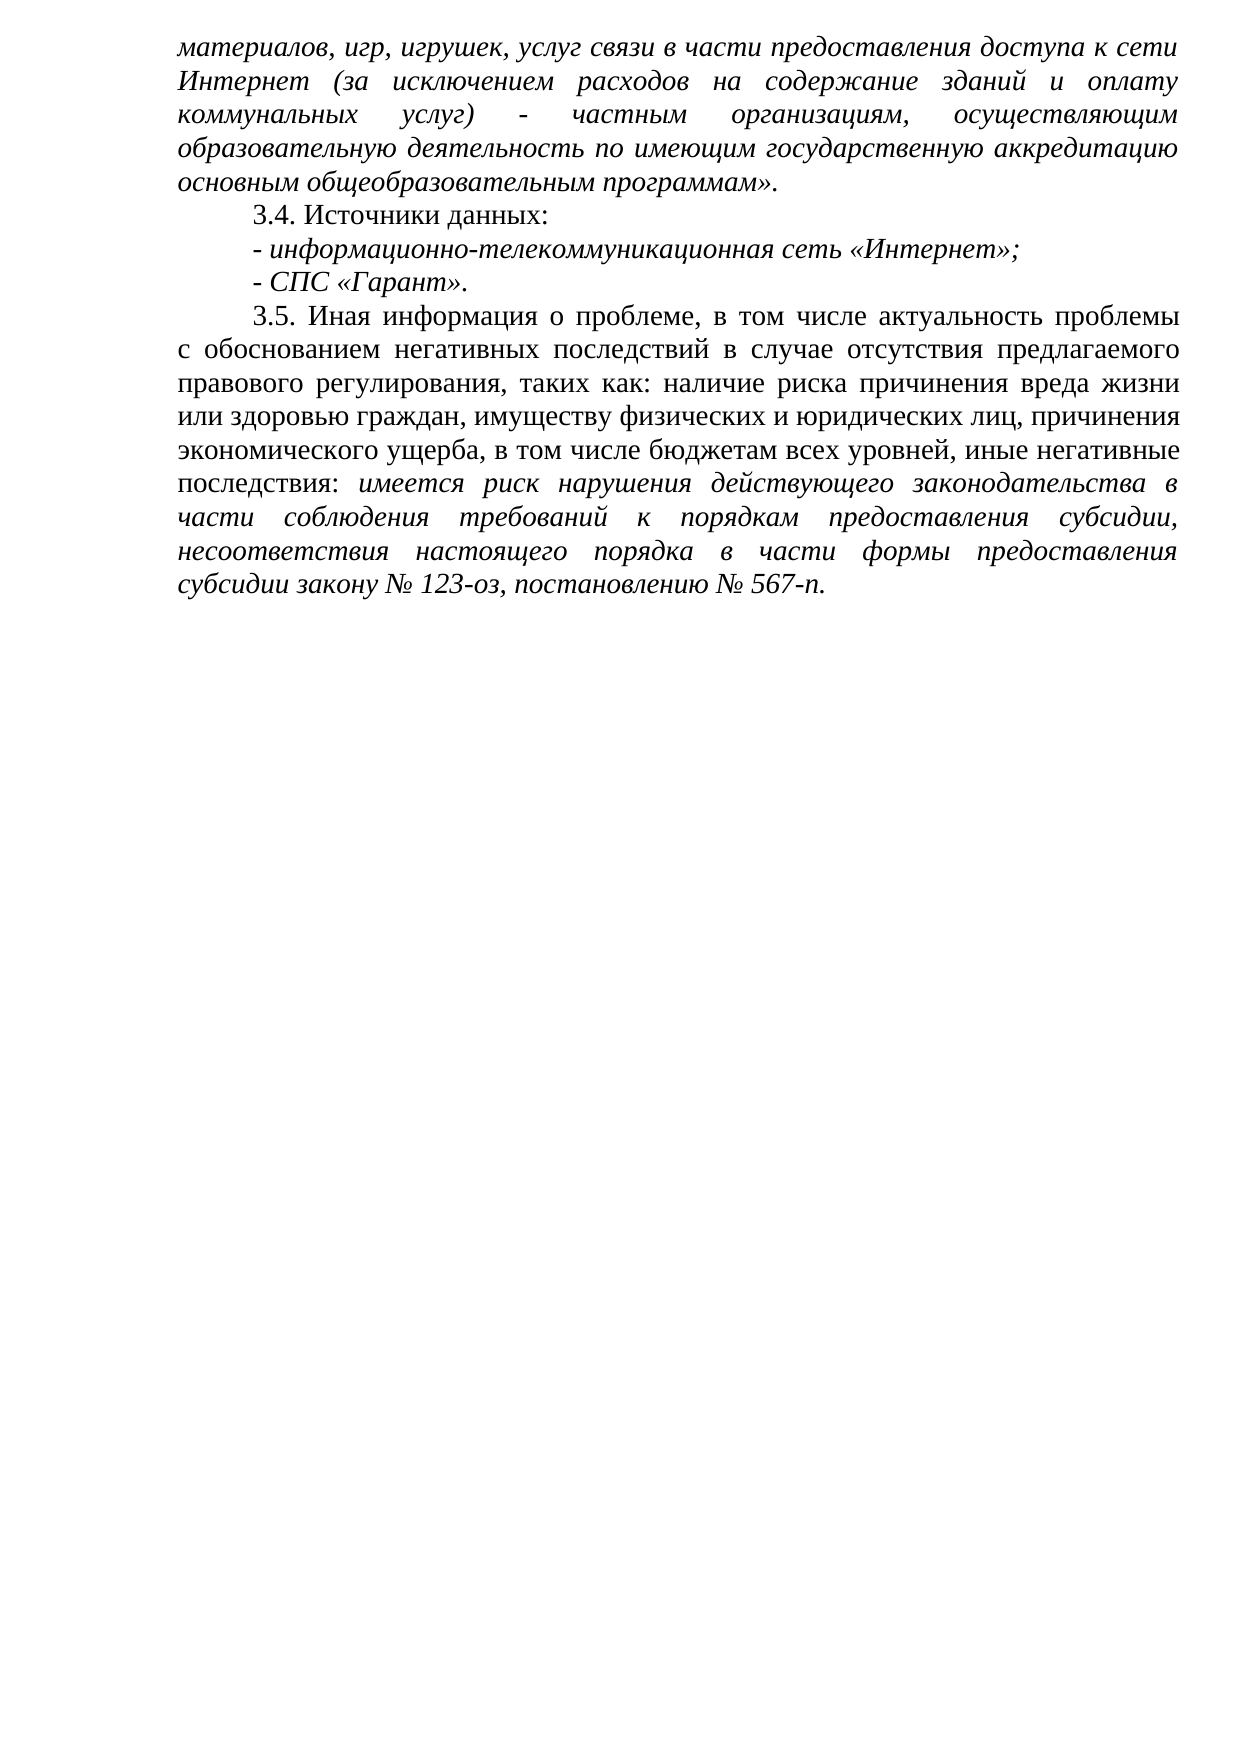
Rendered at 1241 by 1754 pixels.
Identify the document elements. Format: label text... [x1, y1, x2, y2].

text - информационно-телекоммуникационная сеть «Интернет»; [177, 231, 1181, 264]
text 3.5. Иная информация о проблеме, в том числе актуальность проблемы с обоснованием негативных последствий в случае отсутствия предлагаемого правового регулирования, таких как: наличие риска причинения вреда жизни или здоровью граждан, имуществу физических и юридических лиц, причинения экономического ущерба, в том числе бюджетам всех уровней, иные негативные последствия: имеется риск нарушения действующего законодательства в части соблюдения требований к порядкам предоставления субсидии, несоответствия настоящего порядка в части формы предоставления субсидии закону № 123-оз, постановлению № 567-п. [177, 298, 1181, 600]
text - СПС «Гарант». [177, 264, 1181, 298]
text 3.4. Источники данных: [177, 197, 1181, 231]
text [177, 29, 1181, 197]
